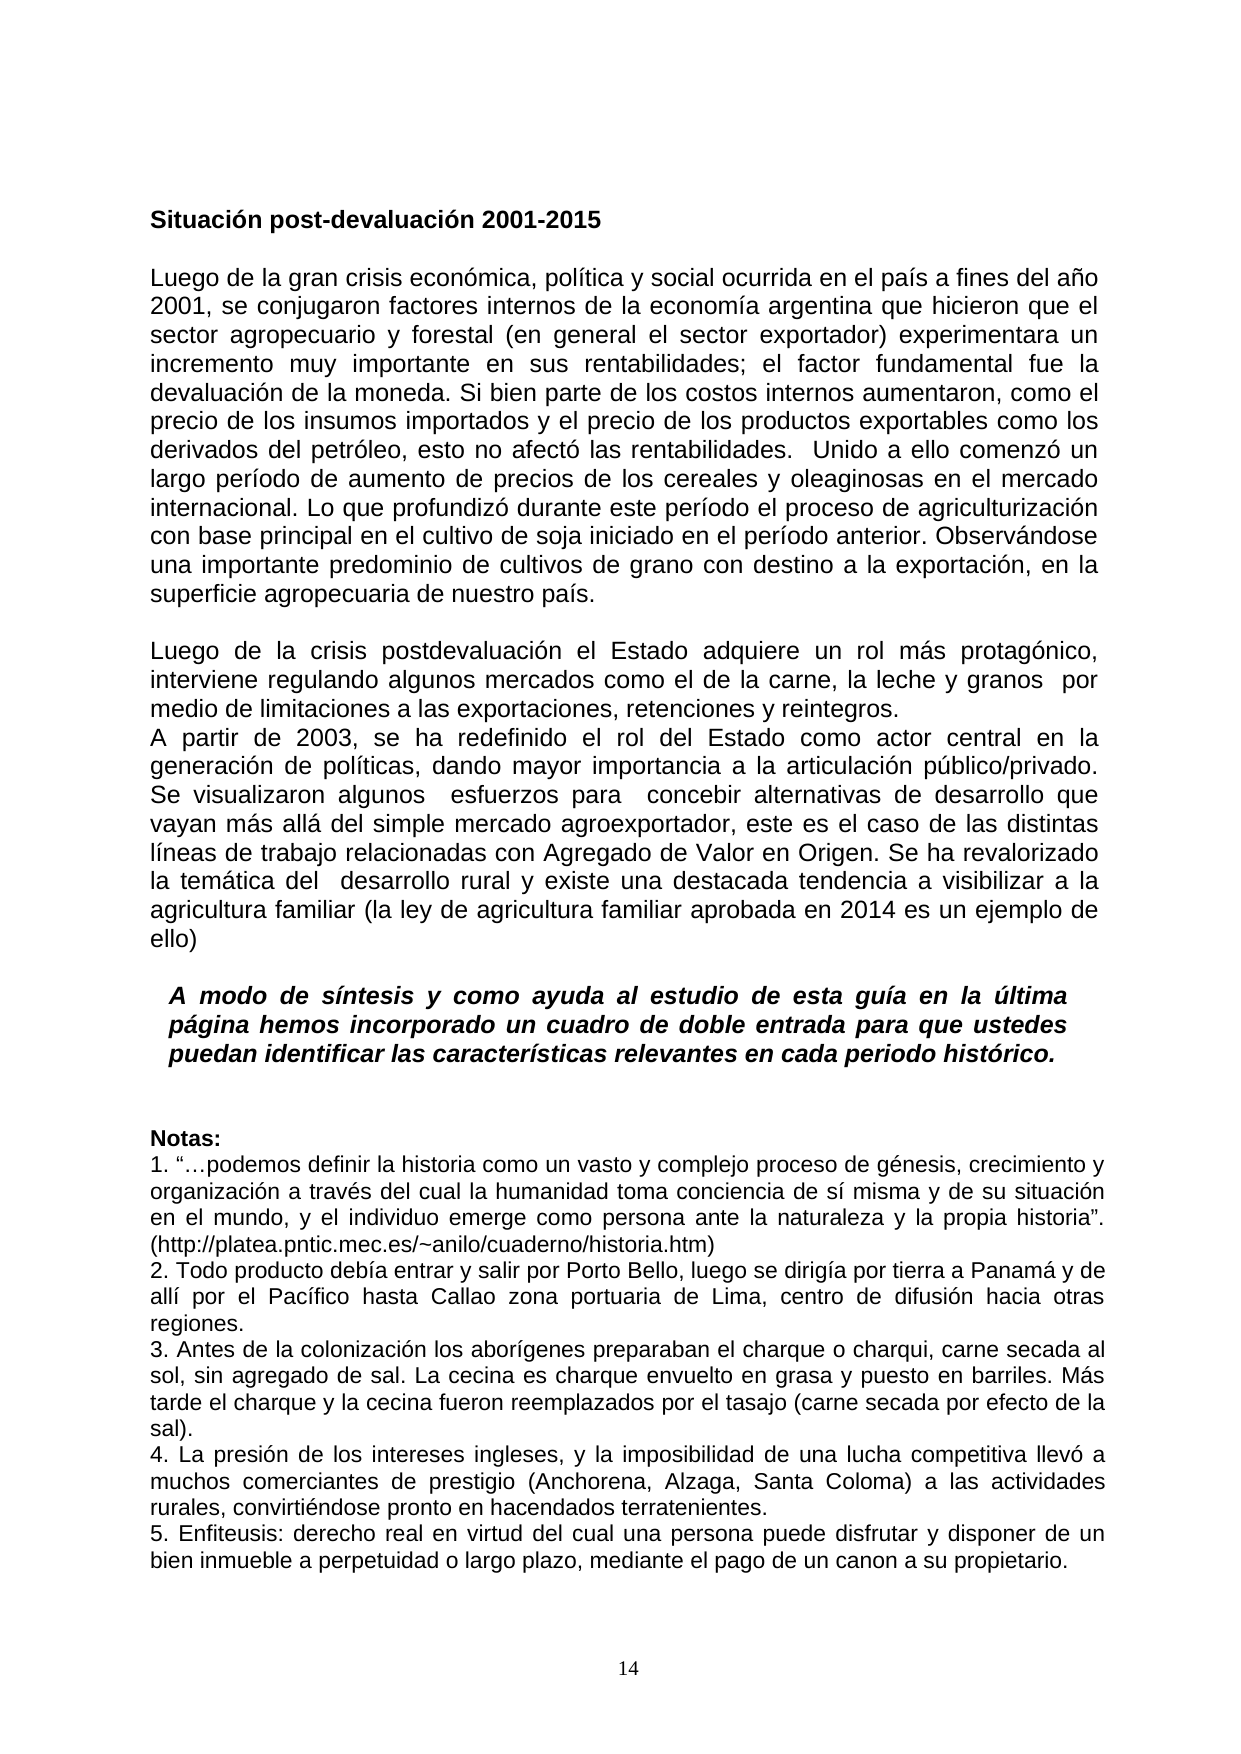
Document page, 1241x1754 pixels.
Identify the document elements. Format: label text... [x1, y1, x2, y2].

text 4. La presión de los intereses ingleses, y la imposibilidad de una lucha competitiva llevó a muchos comerciantes de prestigio (Anchorena, Alzaga, Santa Coloma) a las actividades rurales, convirtiéndose pronto en hacendados terratenientes. [150, 1441, 1106, 1520]
text 3. Antes de la colonización los aborígenes preparaban el charque o charqui, carne secada al sol, sin agregado de sal. La cecina es charque envuelto en grasa y puesto en barriles. Más tarde el charque y la cecina fueron reemplazados por el tasajo (carne secada por efecto de la sal). [150, 1336, 1106, 1441]
text 5. Enfiteusis: derecho real en virtud del cual una persona puede disfrutar y disponer de un bien inmueble a perpetuidad o largo plazo, mediante el pago de un canon a su propietario. [150, 1520, 1106, 1573]
text Situación post-devaluación 2001-2015 [150, 205, 1106, 234]
text 2. Todo producto debía entrar y salir por Porto Bello, luego se dirigía por tierra a Panamá y de allí por el Pacífico hasta Callao zona portuaria de Lima, centro de difusión hacia otras regiones. [150, 1257, 1106, 1336]
text 1. “…podemos definir la historia como un vasto y complejo proceso de génesis, crecimiento y organización a través del cual la humanidad toma conciencia de sí misma y de su situación en el mundo, y el individuo emerge como persona ante la naturaleza y la propia historia”. (http://platea.pntic.mec.es/~anilo/cuaderno/historia.htm) [150, 1151, 1106, 1257]
text A partir de 2003, se ha redefinido el rol del Estado como actor central en la generación de políticas, dando mayor importancia a la articulación público/privado. Se visualizaron algunos esfuerzos para concebir alternativas de desarrollo que vayan más allá del simple mercado agroexportador, este es el caso de las distintas líneas de trabajo relacionadas con Agregado de Valor en Origen. Se ha revalorizado la temática del desarrollo rural y existe una destacada tendencia a visibilizar a la agricultura familiar (la ley de agricultura familiar aprobada en 2014 es un ejemplo de ello) [150, 723, 1100, 953]
text Luego de la crisis postdevaluación el Estado adquiere un rol más protagónico, interviene regulando algunos mercados como el de la carne, la leche y granos por medio de limitaciones a las exportaciones, retenciones y reintegros. [150, 636, 1100, 723]
text A modo de síntesis y como ayuda al estudio de esta guía en la última página hemos incorporado un cuadro de doble entrada para que ustedes puedan identificar las características relevantes en cada periodo histórico. [169, 981, 1069, 1068]
text Luego de la gran crisis económica, política y social ocurrida en el país a fines del año 2001, se conjugaron factores internos de la economía argentina que hicieron que el sector agropecuario y forestal (en general el sector exportador) experimentara un incremento muy importante en sus rentabilidades; el factor fundamental fue la devaluación de la moneda. Si bien parte de los costos internos aumentaron, como el precio de los insumos importados y el precio de los productos exportables como los derivados del petróleo, esto no afectó las rentabilidades. Unido a ello comenzó un largo período de aumento de precios de los cereales y oleaginosas en el mercado internacional. Lo que profundizó durante este período el proceso de agriculturización con base principal en el cultivo de soja iniciado en el período anterior. Observándose una importante predominio de cultivos de grano con destino a la exportación, en la superficie agropecuaria de nuestro país. [150, 263, 1100, 608]
text Notas: [150, 1125, 1106, 1151]
